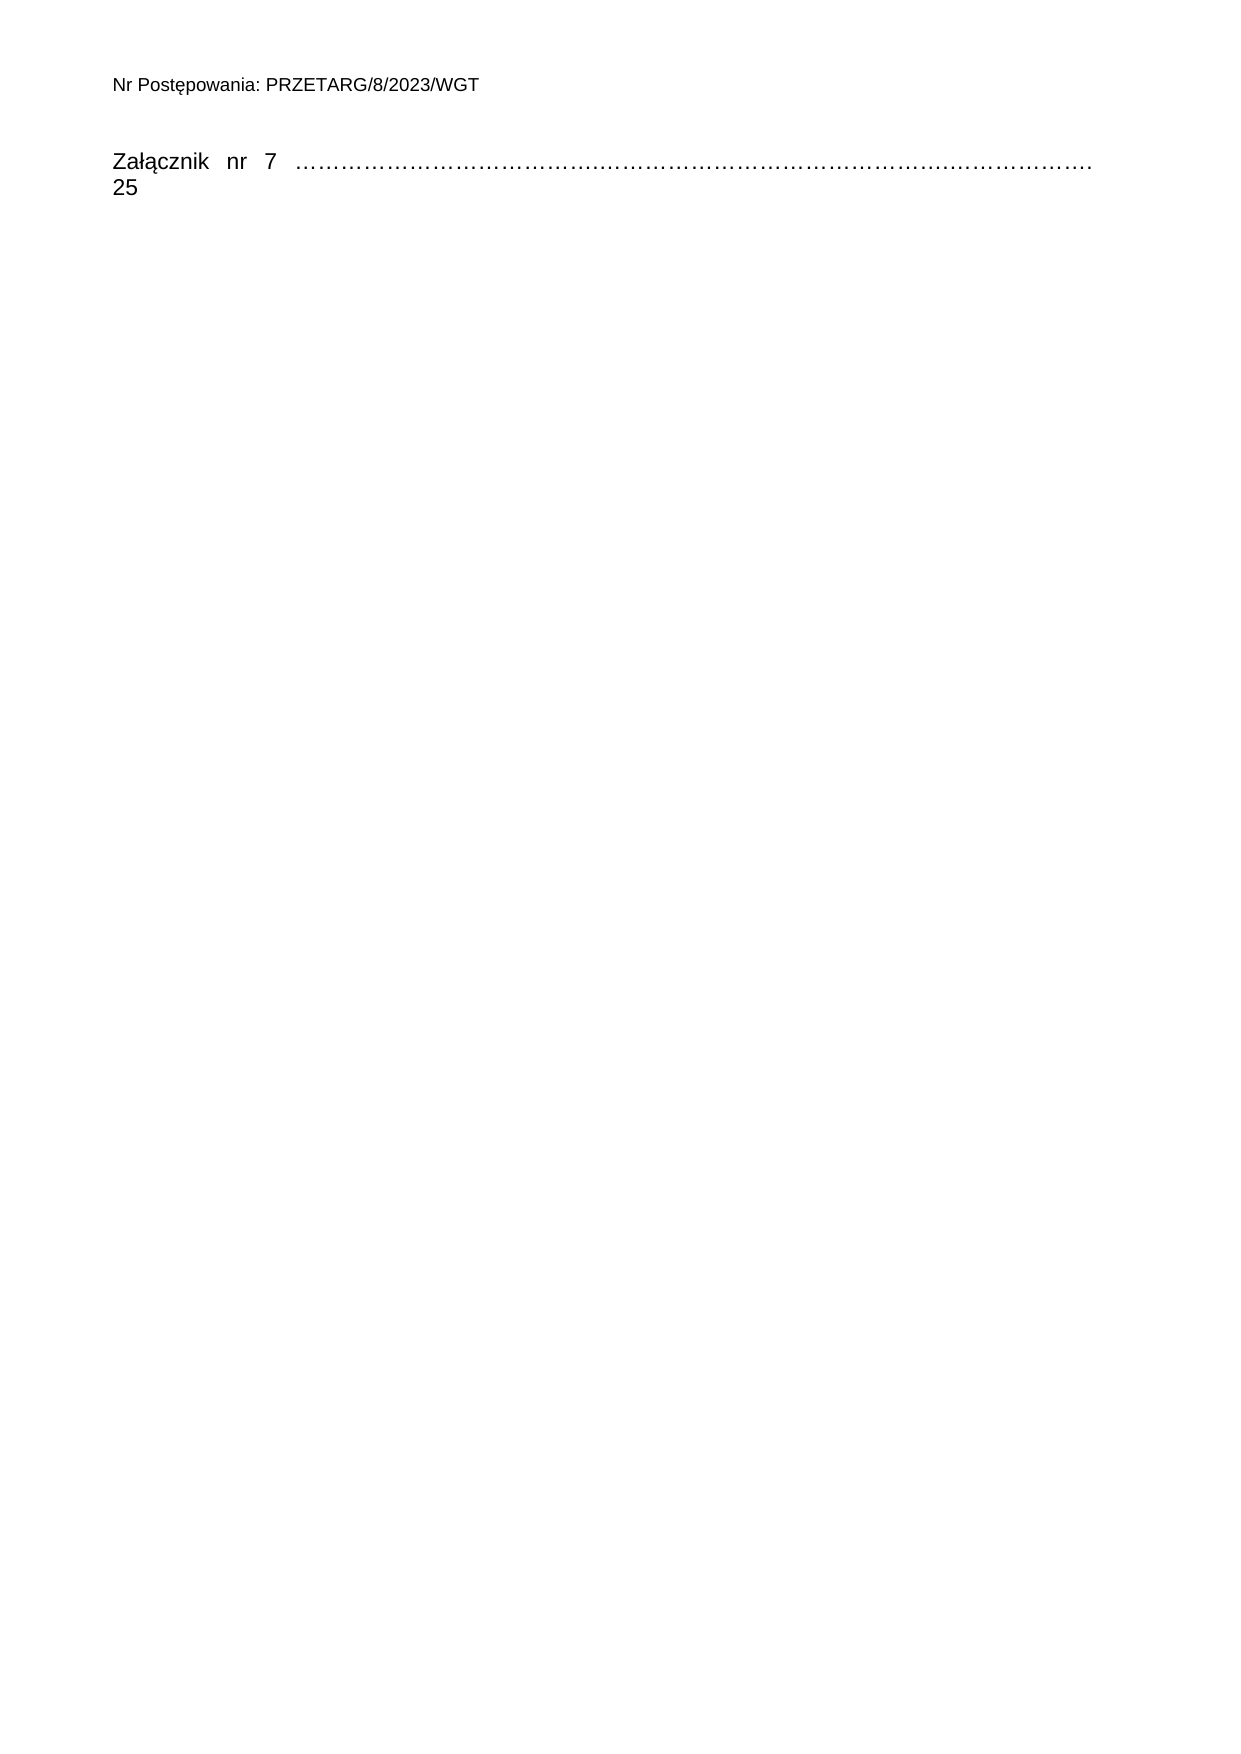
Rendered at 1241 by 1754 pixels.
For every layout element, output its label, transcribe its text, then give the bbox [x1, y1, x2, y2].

text Załącznik nr 7 ………………………………….……………………………………….………………. 25 [112, 148, 1093, 200]
